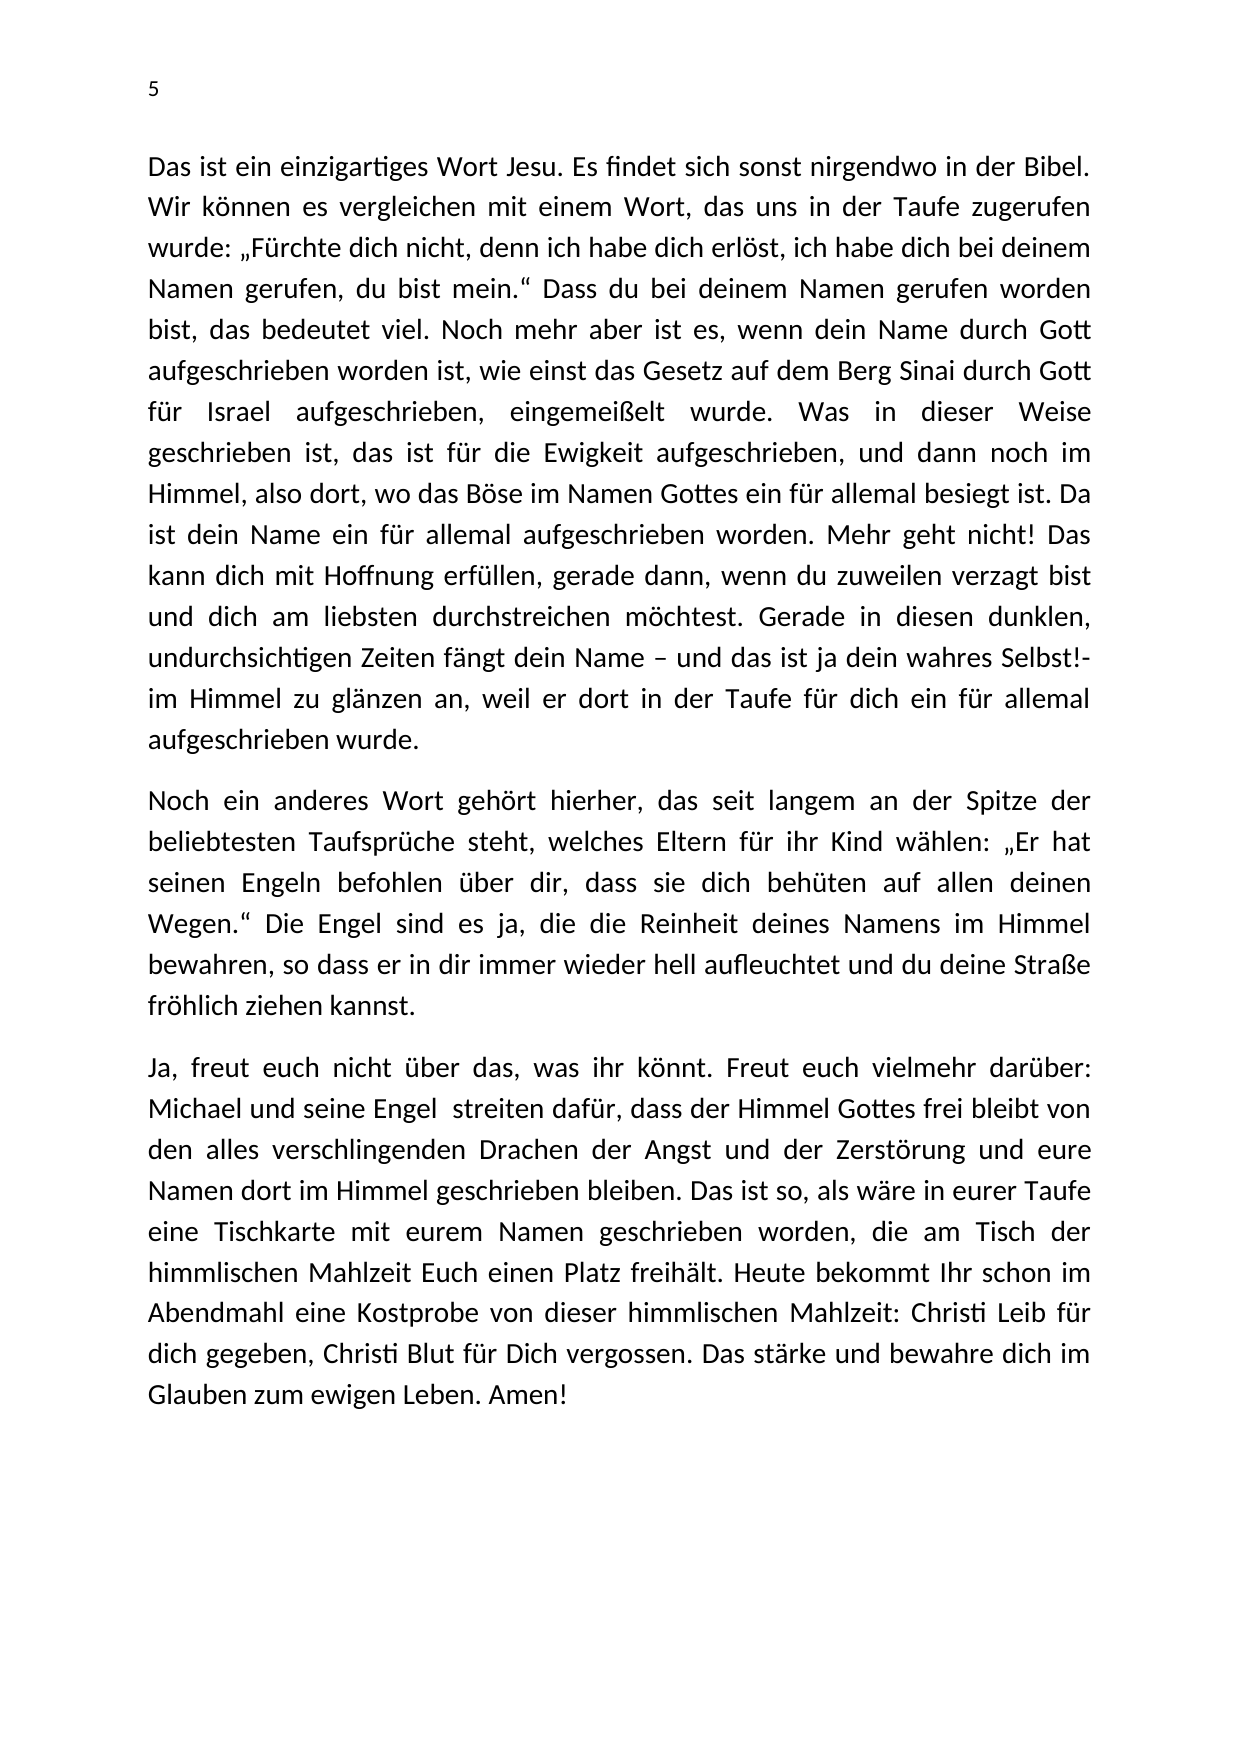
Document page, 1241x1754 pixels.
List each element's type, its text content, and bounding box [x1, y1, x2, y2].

text Ja, freut euch nicht über das, was ihr könnt. Freut euch vielmehr darüber: Michael und seine Engel streiten dafür, dass der Himmel Gottes frei bleibt von den alles verschlingenden Drachen der Angst und der Zerstörung und eure Namen dort im Himmel geschrieben bleiben. Das ist so, als wäre in eurer Taufe eine Tischkarte mit eurem Namen geschrieben worden, die am Tisch der himmlischen Mahlzeit Euch einen Platz freihält. Heute bekommt Ihr schon im Abendmahl eine Kostprobe von dieser himmlischen Mahlzeit: Christi Leib für dich gegeben, Christi Blut für Dich vergossen. Das stärke und bewahre dich im Glauben zum ewigen Leben. Amen! [148, 1049, 1093, 1412]
text Das ist ein einzigartiges Wort Jesu. Es findet sich sonst nirgendwo in der Bibel. Wir können es vergleichen mit einem Wort, das uns in der Taufe zugerufen wurde: „Fürchte dich nicht, denn ich habe dich erlöst, ich habe dich bei deinem Namen gerufen, du bist mein.“ Dass du bei deinem Namen gerufen worden bist, das bedeutet viel. Noch mehr aber ist es, wenn dein Name durch Gott aufgeschrieben worden ist, wie einst das Gesetz auf dem Berg Sinai durch Gott für Israel aufgeschrieben, eingemeißelt wurde. Was in dieser Weise geschrieben ist, das ist für die Ewigkeit aufgeschrieben, und dann noch im Himmel, also dort, wo das Böse im Namen Gottes ein für allemal besiegt ist. Da ist dein Name ein für allemal aufgeschrieben worden. Mehr geht nicht! Das kann dich mit Hoffnung erfüllen, gerade dann, wenn du zuweilen verzagt bist und dich am liebsten durchstreichen möchtest. Gerade in diesen dunklen, undurchsichtigen Zeiten fängt dein Name – und das ist ja dein wahres Selbst!- im Himmel zu glänzen an, weil er dort in der Taufe für dich ein für allemal aufgeschrieben wurde. [148, 148, 1093, 756]
text Noch ein anderes Wort gehört hierher, das seit langem an der Spitze der beliebtesten Taufsprüche steht, welches Eltern für ihr Kind wählen: „Er hat seinen Engeln befohlen über dir, dass sie dich behüten auf allen deinen Wegen.“ Die Engel sind es ja, die die Reinheit deines Namens im Himmel bewahren, so dass er in dir immer wieder hell aufleuchtet und du deine Straße fröhlich ziehen kannst. [148, 782, 1093, 1023]
